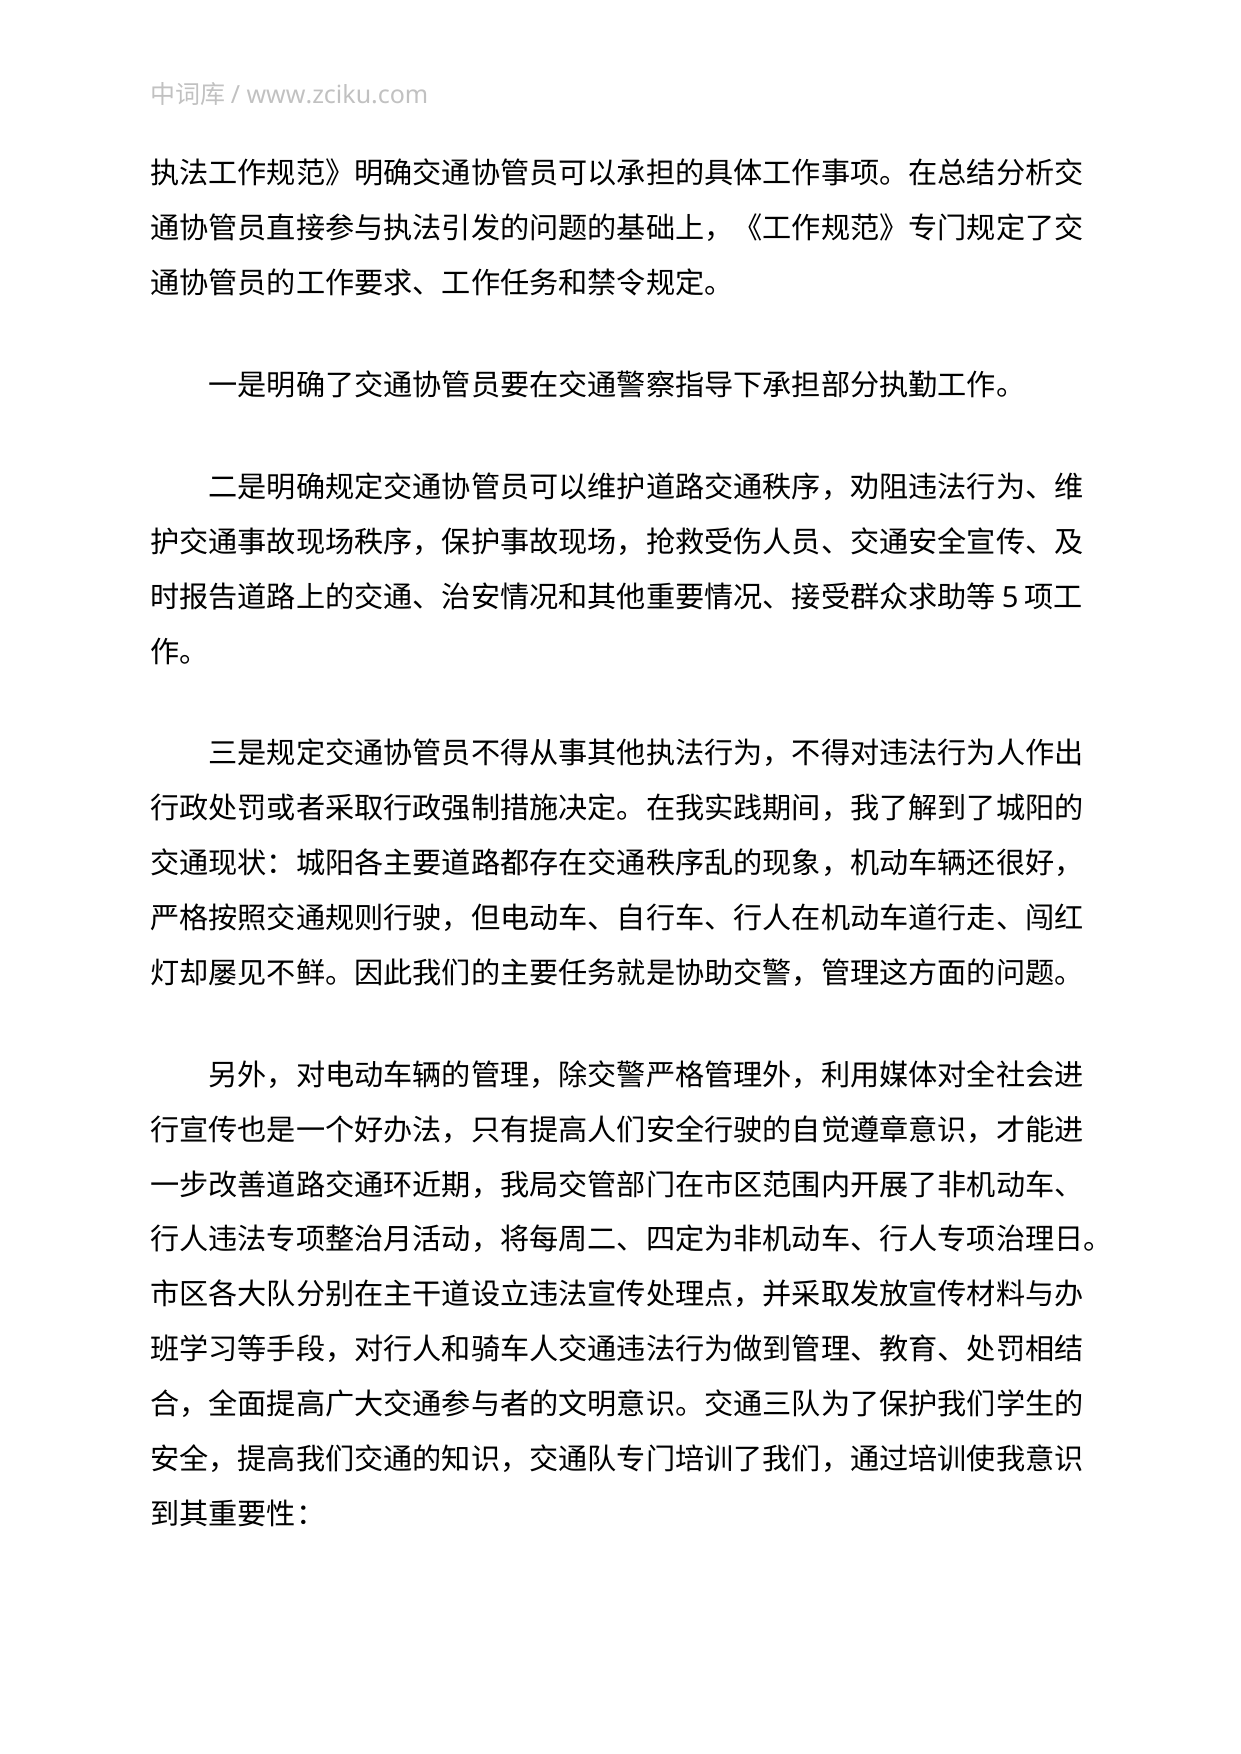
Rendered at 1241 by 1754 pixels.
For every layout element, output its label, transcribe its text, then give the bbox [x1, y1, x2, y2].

text 一是明确了交通协管员要在交通警察指导下承担部分执勤工作。 [150, 362, 1090, 404]
text 三是规定交通协管员不得从事其他执法行为，不得对违法行为人作出行政处罚或者采取行政强制措施决定。在我实践期间，我了解到了城阳的交通现状：城阳各主要道路都存在交通秩序乱的现象，机动车辆还很好，严格按照交通规则行驶，但电动车、自行车、行人在机动车道行走、闯红灯却屡见不鲜。因此我们的主要任务就是协助交警，管理这方面的问题。 [150, 730, 1090, 992]
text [150, 150, 1090, 302]
text 另外，对电动车辆的管理，除交警严格管理外，利用媒体对全社会进行宣传也是一个好办法，只有提高人们安全行驶的自觉遵章意识，才能进一步改善道路交通环近期，我局交管部门在市区范围内开展了非机动车、行人违法专项整治月活动，将每周二、四定为非机动车、行人专项治理日。市区各大队分别在主干道设立违法宣传处理点，并采取发放宣传材料与办班学习等手段，对行人和骑车人交通违法行为做到管理、教育、处罚相结合，全面提高广大交通参与者的文明意识。交通三队为了保护我们学生的安全，提高我们交通的知识，交通队专门培训了我们，通过培训使我意识到其重要性： [150, 1051, 1090, 1533]
text 二是明确规定交通协管员可以维护道路交通秩序，劝阻违法行为、维护交通事故现场秩序，保护事故现场，抢救受伤人员、交通安全宣传、及时报告道路上的交通、治安情况和其他重要情况、接受群众求助等5项工作。 [150, 463, 1090, 670]
